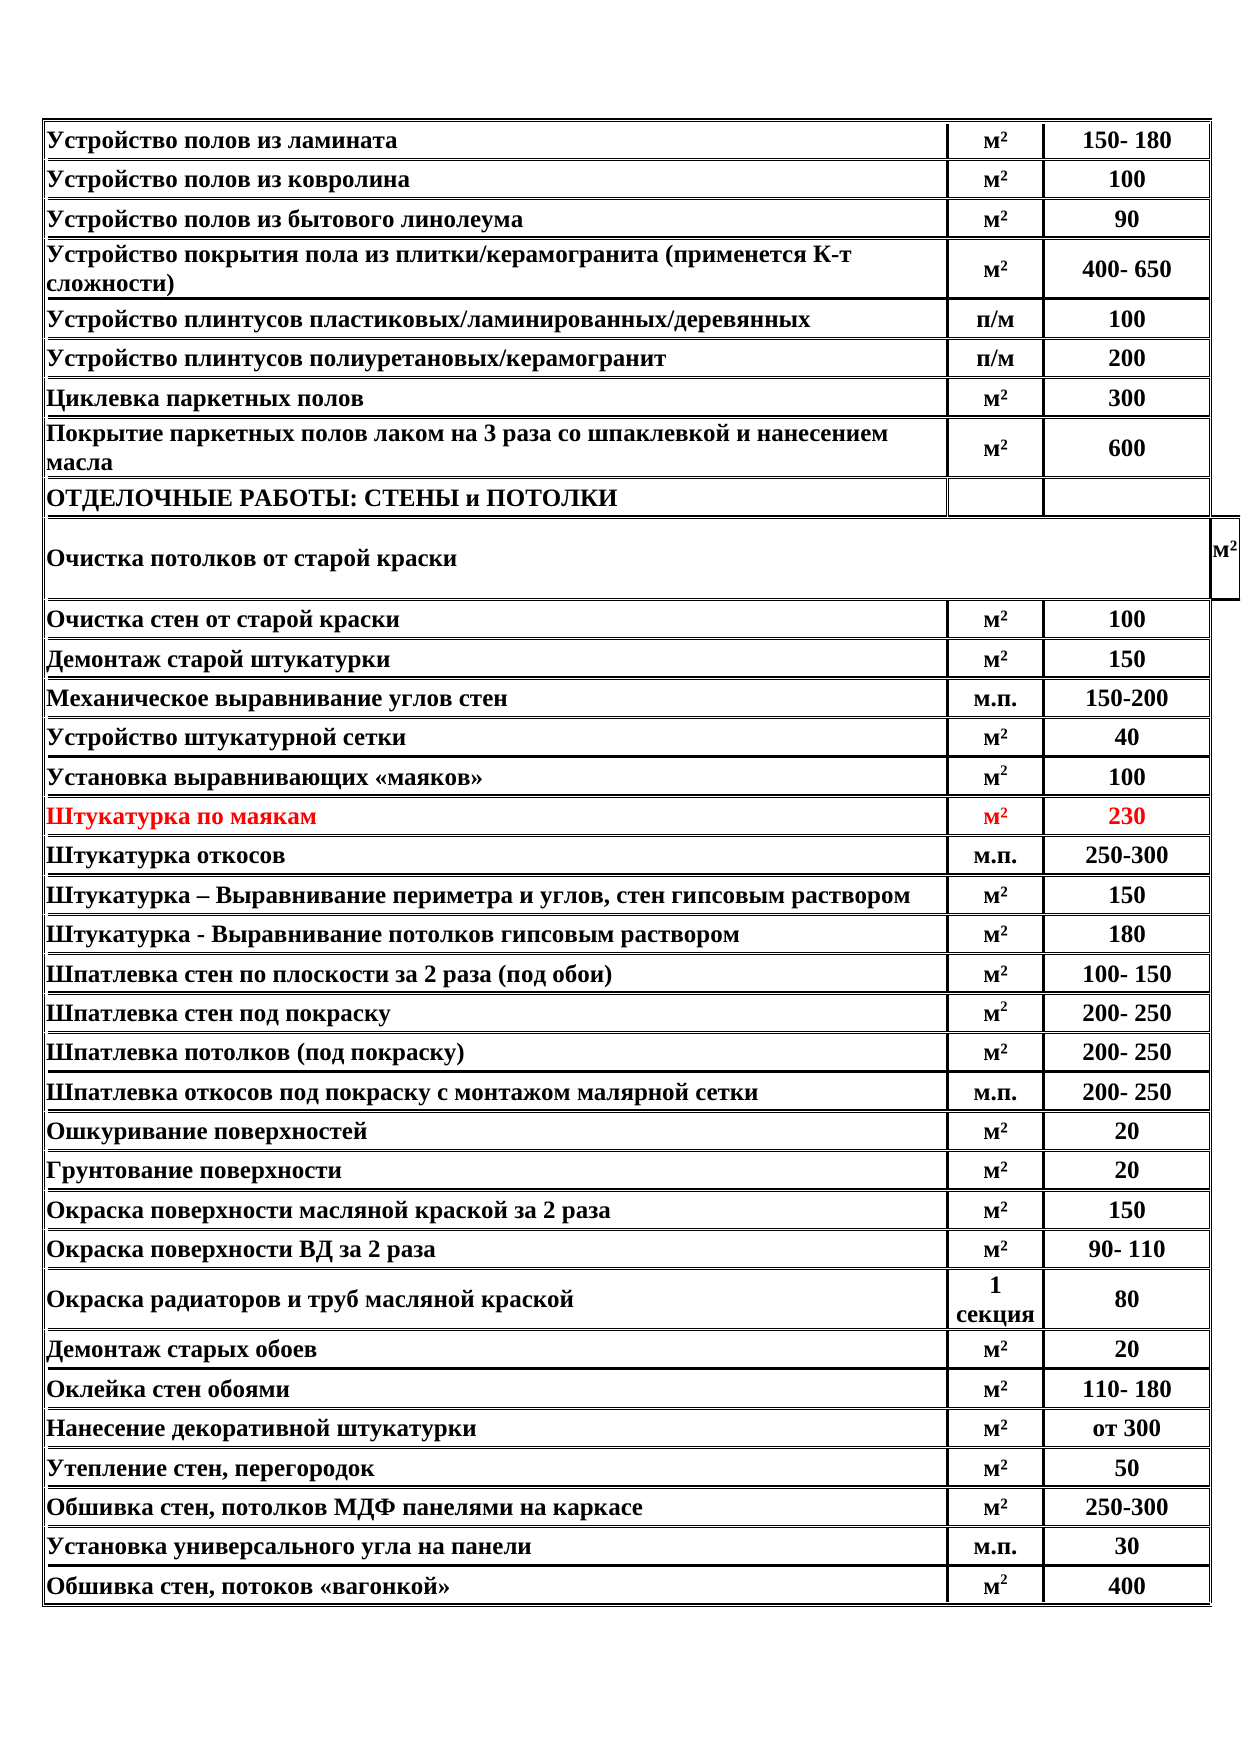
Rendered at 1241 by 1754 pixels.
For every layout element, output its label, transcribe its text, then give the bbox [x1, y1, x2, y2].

table_cell м² [949, 1192, 1042, 1227]
table_cell 180 [1045, 916, 1209, 952]
table_cell 150-200 [1045, 680, 1209, 716]
table_cell м² [949, 161, 1042, 197]
table_cell Шпатлевка стен под покраску [45, 991, 946, 1031]
table_cell м² [949, 719, 1042, 755]
table_cell м² [949, 1034, 1042, 1070]
table_cell м2 [949, 758, 1042, 794]
table_cell 20 [1045, 1113, 1209, 1149]
table_cell Устройство полов из бытового линолеума [44, 197, 947, 236]
table_cell м² [949, 419, 1042, 476]
table_cell 20 [1045, 1152, 1209, 1188]
table_cell от 300 [1045, 1410, 1209, 1446]
table_cell 100- 150 [1045, 955, 1209, 991]
table_cell Штукатурка по маякам [45, 794, 946, 834]
table_cell 100 [1045, 300, 1209, 336]
table_cell м² [949, 1331, 1042, 1367]
table_cell 110- 180 [1045, 1370, 1209, 1406]
table_cell 100 [1045, 161, 1209, 197]
table_cell Устройство плинтусов полиуретановых/керамогранит [45, 336, 946, 376]
table_cell 200- 250 [1045, 995, 1209, 1031]
table_cell м.п. [949, 1073, 1042, 1109]
table_cell м² [949, 1231, 1042, 1267]
table_cell м2 [949, 995, 1042, 1031]
table_cell Шпатлевка потолков (под покраску) [44, 1031, 947, 1070]
table_cell Ошкуривание поверхностей [45, 1109, 946, 1149]
table_cell м² [949, 1489, 1042, 1524]
table_cell 230 [1045, 798, 1209, 834]
table_cell Циклевка паркетных полов [44, 376, 947, 415]
table_cell 100 [1045, 601, 1209, 637]
table_cell п/м [949, 300, 1042, 336]
table_cell Устройство полов из ковролина [45, 158, 946, 197]
table_cell Установка универсального угла на панели [45, 1525, 946, 1564]
table_cell Установка выравнивающих «маяков» [45, 755, 946, 794]
table_cell 250-300 [1045, 837, 1209, 873]
table_cell Обшивка стен, потоков «вагонкой» [45, 1564, 947, 1603]
table_cell м² [949, 1410, 1042, 1446]
table_cell Окраска поверхности ВД за 2 раза [45, 1228, 946, 1267]
table_cell 200- 250 [1045, 1034, 1209, 1070]
table_cell 250-300 [1045, 1489, 1209, 1524]
table_cell м² [949, 601, 1042, 637]
table_cell м² [949, 379, 1042, 415]
table_cell Грунтование поверхности [44, 1149, 947, 1188]
table_cell Устройство полов из ламината [45, 122, 947, 157]
table_cell 200 [1045, 340, 1209, 376]
table_cell Оклейка стен обоями [45, 1367, 946, 1406]
table_cell 40 [1045, 719, 1209, 755]
table_cell 400 [1043, 1567, 1210, 1603]
table_cell [1045, 479, 1209, 515]
table_cell м² [949, 240, 1042, 297]
table_cell м² [949, 1370, 1042, 1406]
table_cell Штукатурка откосов [44, 834, 947, 873]
table_cell [949, 479, 1042, 515]
table_cell Штукатурка - Выравнивание потолков гипсовым раствором [45, 913, 946, 952]
table_cell м² [949, 877, 1042, 912]
table_cell м.п. [949, 837, 1042, 873]
table_cell 600 [1045, 419, 1209, 476]
table_cell Окраска радиаторов и труб масляной краской [44, 1267, 947, 1328]
table_cell Механическое выравнивание углов стен [45, 676, 946, 716]
table_cell 150 [1045, 1192, 1209, 1227]
table_cell ОТДЕЛОЧНЫЕ РАБОТЫ: СТЕНЫ и ПОТОЛКИ [44, 476, 947, 515]
table_cell 100 [1045, 758, 1209, 794]
table_cell м.п. [949, 680, 1042, 716]
table_cell м² [949, 1449, 1042, 1485]
table_cell Очистка потолков от старой краски [45, 515, 1209, 597]
table_cell 200- 250 [1045, 1073, 1209, 1109]
table_cell 150 [1045, 640, 1209, 676]
table_cell 90 [1045, 200, 1209, 236]
table_cell 50 [1045, 1449, 1209, 1485]
table_cell м² [949, 798, 1042, 834]
table_cell Устройство плинтусов пластиковых/ламинированных/деревянных [45, 297, 946, 336]
table_cell 1 секция [949, 1270, 1042, 1328]
table_cell Окраска поверхности масляной краской за 2 раза [45, 1188, 946, 1227]
table_cell 300 [1045, 379, 1209, 415]
table_cell м² [949, 200, 1042, 236]
table_cell Шпатлевка стен по плоскости за 2 раза (под обои) [44, 952, 947, 991]
table_cell 80 [1045, 1270, 1209, 1328]
table_cell Покрытие паркетных полов лаком на 3 раза со шпаклевкой и нанесением масла [45, 415, 946, 476]
table_cell м2 [947, 1567, 1043, 1603]
table_cell 150 [1045, 877, 1209, 912]
table_cell Устройство покрытия пола из плитки/керамогранита (применется К-т сложности) [45, 236, 946, 297]
table_cell м² [947, 122, 1043, 157]
table_cell Обшивка стен, потолков МДФ панелями на каркасе [45, 1485, 946, 1524]
table_cell м² [949, 1152, 1042, 1188]
table_cell п/м [949, 340, 1042, 376]
table_cell 90- 110 [1045, 1231, 1209, 1267]
table_cell Устройство штукатурной сетки [44, 716, 947, 755]
table_cell 150- 180 [1043, 122, 1210, 157]
table_cell м² [949, 955, 1042, 991]
table_cell Очистка стен от старой краски [45, 598, 946, 637]
table_cell 30 [1045, 1528, 1209, 1564]
table_cell м² [949, 640, 1042, 676]
table_cell Штукатурка – Выравнивание периметра и углов, стен гипсовым раствором [45, 873, 946, 912]
table_cell м² [1212, 519, 1239, 597]
table_cell м² [949, 916, 1042, 952]
table_cell м² [949, 1113, 1042, 1149]
table_cell Демонтаж старых обоев [44, 1328, 947, 1367]
table_cell Нанесение декоративной штукатурки [45, 1406, 946, 1446]
table_cell 400- 650 [1045, 240, 1209, 297]
table_cell Утепление стен, перегородок [44, 1446, 947, 1485]
table_cell Шпатлевка откосов под покраску с монтажом малярной сетки [45, 1070, 946, 1109]
table_cell Демонтаж старой штукатурки [44, 637, 947, 676]
table_cell м.п. [949, 1528, 1042, 1564]
table_cell 20 [1045, 1331, 1209, 1367]
